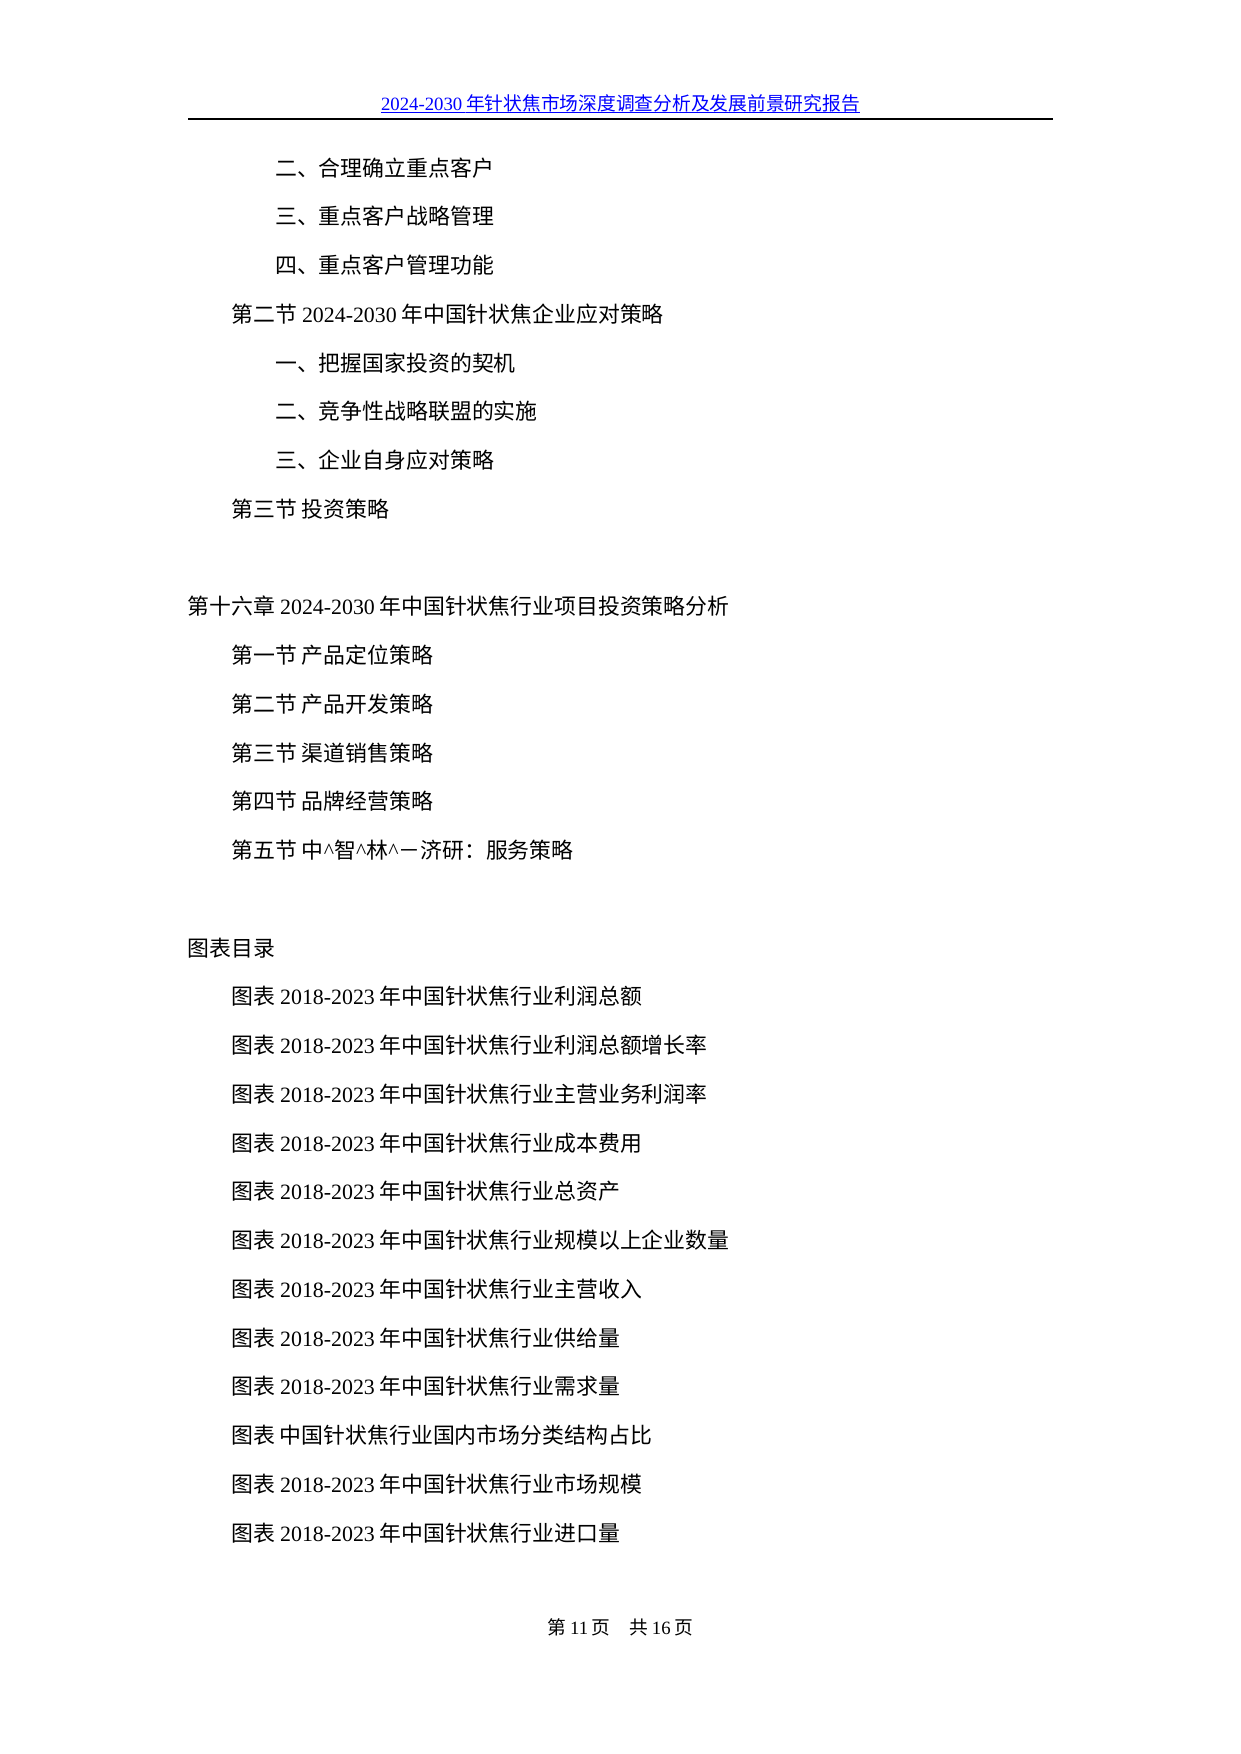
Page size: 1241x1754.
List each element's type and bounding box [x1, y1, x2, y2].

text [187, 150, 1053, 1548]
